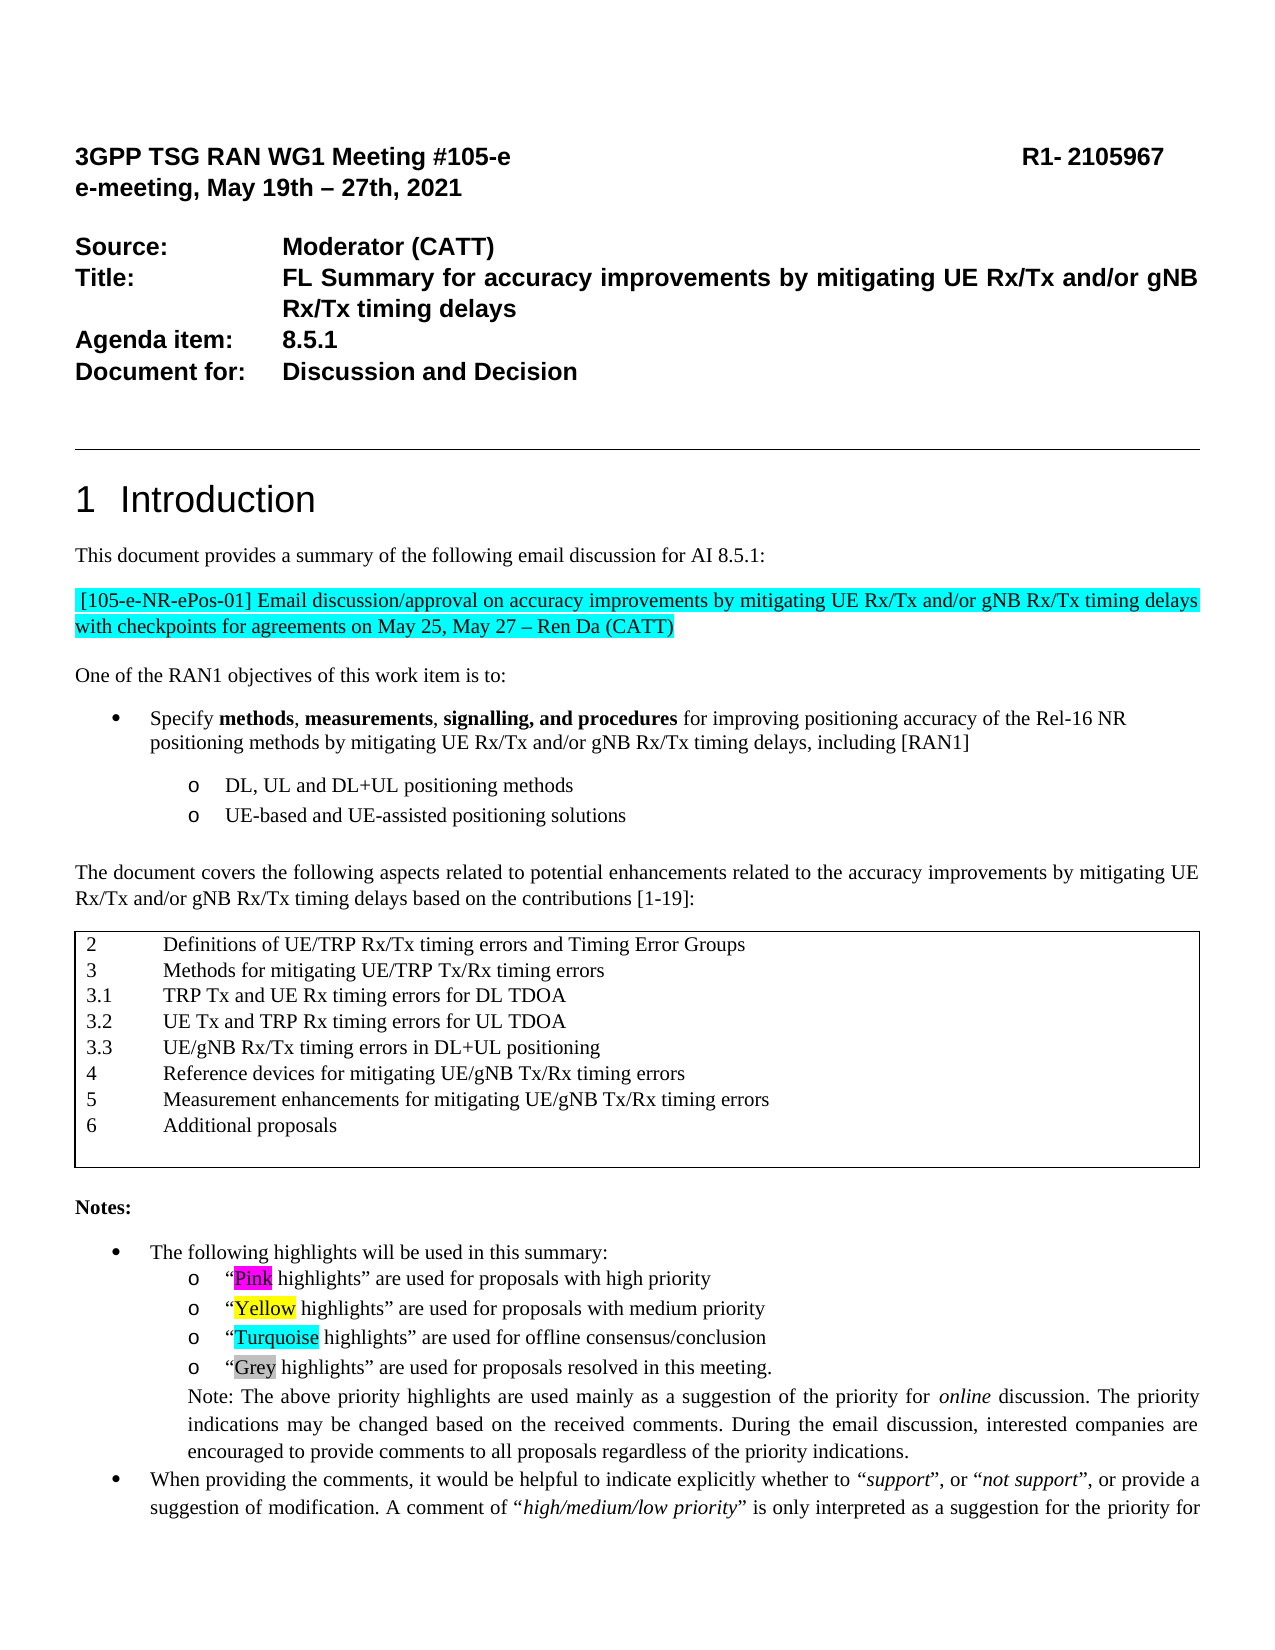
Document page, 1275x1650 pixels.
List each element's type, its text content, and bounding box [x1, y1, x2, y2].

list “Turquoise highlights” are used for offline consensus/conclusion [187, 1325, 1200, 1351]
text This document provides a summary of the following email discussion for AI 8.5.1: [75, 543, 1200, 567]
text Document for: Discussion and Decision [75, 356, 1200, 385]
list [112, 1467, 1200, 1519]
text Agenda item: 8.5.1 [75, 325, 1200, 354]
list “Yellow highlights” are used for proposals with medium priority [187, 1296, 1200, 1321]
text Title: FL Summary for accuracy improvements by mitigating UE Rx/Tx and/or gNB Rx/Tx timing delays [75, 263, 1200, 323]
list UE-based and UE-assisted positioning solutions [187, 803, 1200, 828]
text One of the RAN1 objectives of this work item is to: [75, 658, 1200, 687]
list “Pink highlights” are used for proposals with high priority [187, 1266, 1200, 1292]
text e-meeting, May 19th – 27th, 2021 [75, 173, 1200, 202]
text Source: Moderator (CATT) [75, 232, 1200, 261]
list DL, UL and DL+UL positioning methods [187, 773, 1200, 799]
list The following highlights will be used in this summary: [112, 1240, 1200, 1264]
text The document covers the following aspects related to potential enhancements related to the accuracy improvements by mitigating UE Rx/Tx and/or gNB Rx/Tx timing delays based on the contributions [1-19]: [75, 860, 1200, 910]
list Specify methods, measurements, signalling, and procedures for improving positioning accuracy of the Rel-16 NR positioning methods by mitigating UE Rx/Tx and/or gNB Rx/Tx timing delays, including [RAN1] [112, 706, 1200, 754]
text 3GPP TSG RAN WG1 Meeting #105-e R1- 2105967 [75, 142, 1200, 171]
text [105-e-NR-ePos-01] Email discussion/approval on accuracy improvements by mitigating UE Rx/Tx and/or gNB Rx/Tx timing delays with checkpoints for agreements on May 25, May 27 – Ren Da (CATT) [75, 612, 1200, 638]
text Notes: [75, 1195, 1200, 1219]
subtitle Introduction [75, 478, 1200, 521]
table_header Definitions of UE/TRP Rx/Tx timing errors and Timing Error Groups Methods for mitigating UE/TRP Tx/Rx timing errors TRP Tx and UE Rx timing errors for DL TDOA UE Tx and TRP Rx timing errors for UL TDOA UE/gNB Rx/Tx timing errors in DL+UL positioning Reference devices for mitigating UE/gNB Tx/Rx timing errors Measurement enhancements for mitigating UE/gNB Tx/Rx timing errors Additional proposals [76, 932, 1199, 1167]
list “Grey highlights” are used for proposals resolved in this meeting. [187, 1355, 1200, 1380]
text Note: The above priority highlights are used mainly as a suggestion of the priority for online discussion. The priority indications may be changed based on the received comments. During the email discussion, interested companies are encouraged to provide comments to all proposals regardless of the priority indications. [187, 1384, 1200, 1463]
